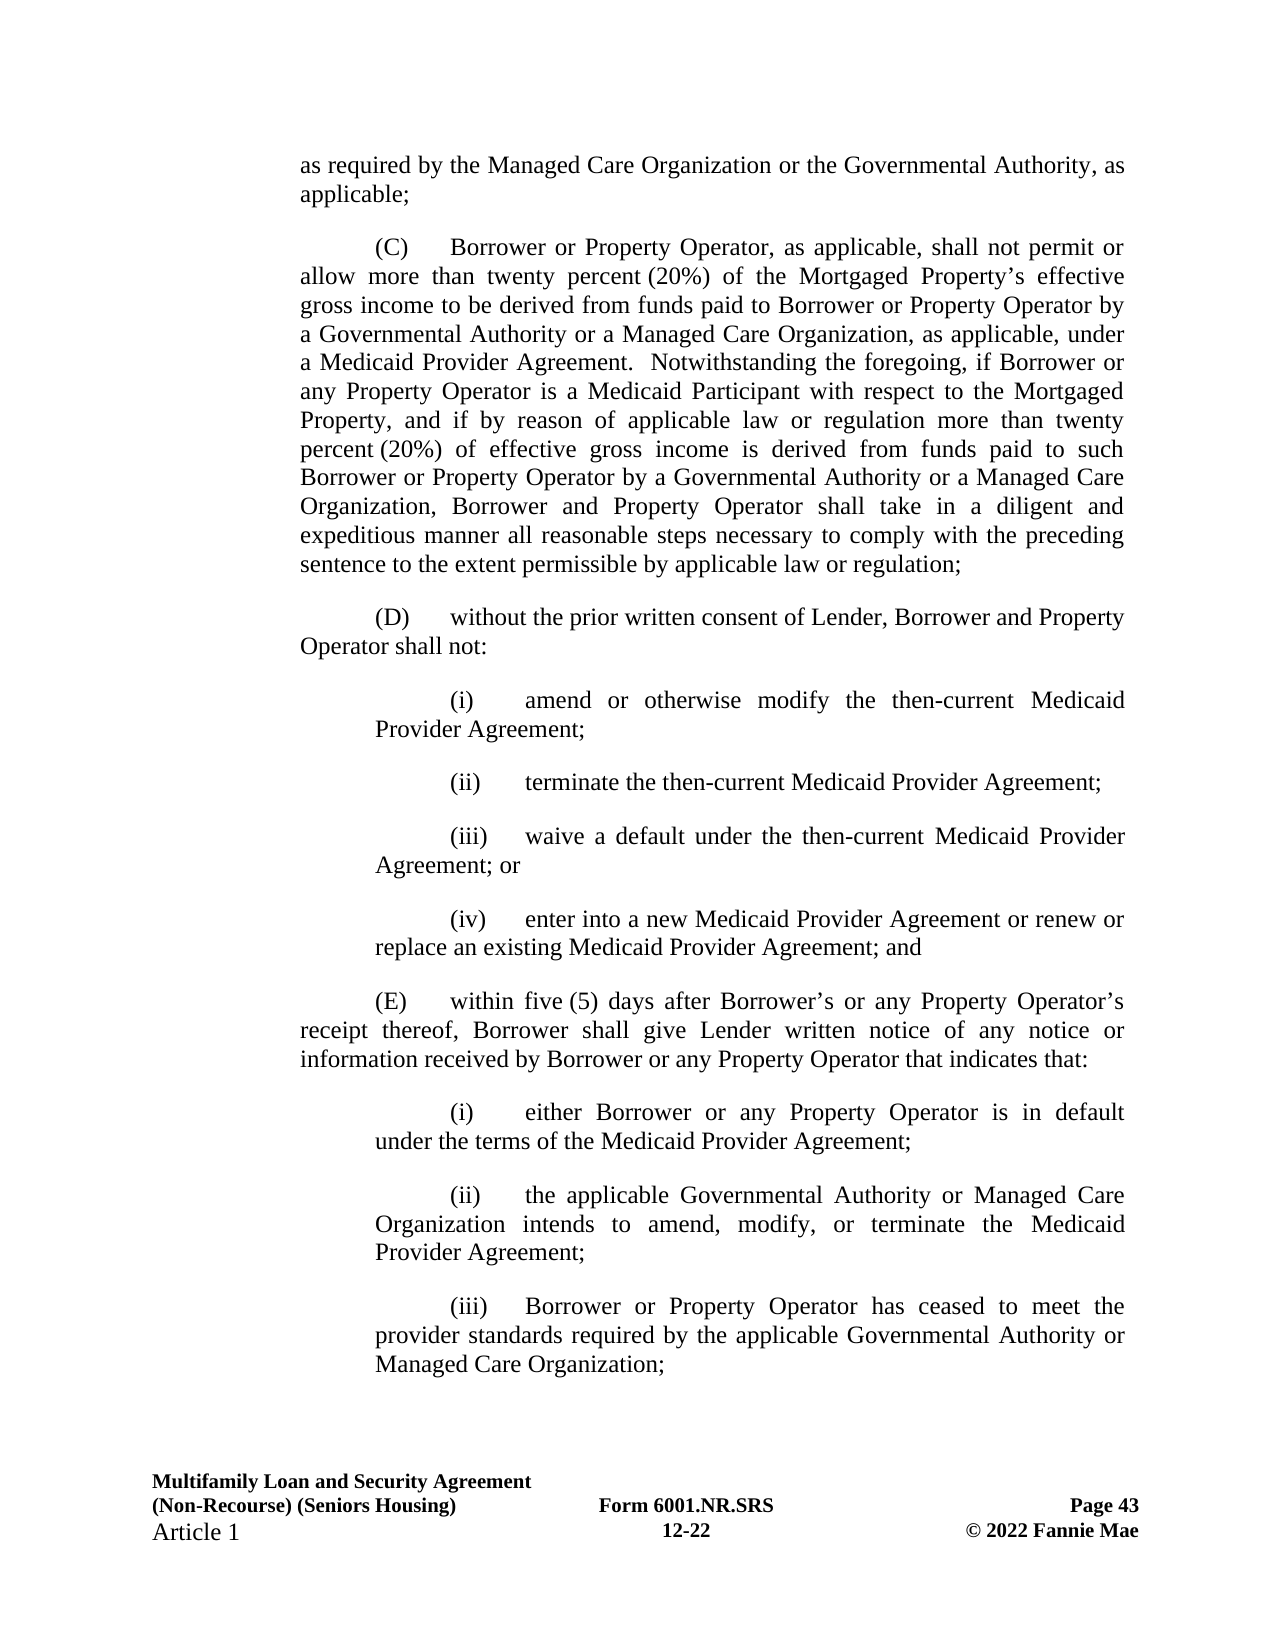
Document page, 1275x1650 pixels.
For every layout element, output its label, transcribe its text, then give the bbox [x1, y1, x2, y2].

subtitle without the prior written consent of Lender, Borrower and Property Operator shall not: [300, 602, 1125, 660]
subtitle either Borrower or any Property Operator is in default under the terms of the Medicaid Provider Agreement; [375, 1097, 1125, 1155]
subtitle terminate the then-current Medicaid Provider Agreement; [375, 767, 1125, 796]
subtitle the applicable Governmental Authority or Managed Care Organization intends to amend, modify, or terminate the Medicaid Provider Agreement; [375, 1180, 1125, 1266]
subtitle waive a default under the then-current Medicaid Provider Agreement; or [375, 821, 1125, 879]
subtitle within five (5) days after Borrower’s or any Property Operator’s receipt thereof, Borrower shall give Lender written notice of any notice or information received by Borrower or any Property Operator that indicates that: [300, 986, 1125, 1072]
subtitle Borrower or Property Operator has ceased to meet the provider standards required by the applicable Governmental Authority or Managed Care Organization; [375, 1291, 1125, 1377]
subtitle amend or otherwise modify the then-current Medicaid Provider Agreement; [375, 685, 1125, 742]
subtitle Borrower or Property Operator, as applicable, shall not permit or allow more than twenty percent (20%) of the Mortgaged Property’s effective gross income to be derived from funds paid to Borrower or Property Operator by a Governmental Authority or a Managed Care Organization, as applicable, under a Medicaid Provider Agreement. Notwithstanding the foregoing, if Borrower or any Property Operator is a Medicaid Participant with respect to the Mortgaged Property, and if by reason of applicable law or regulation more than twenty percent (20%) of effective gross income is derived from funds paid to such Borrower or Property Operator by a Governmental Authority or a Managed Care Organization, Borrower and Property Operator shall take in a diligent and expeditious manner all reasonable steps necessary to comply with the preceding sentence to the extent permissible by applicable law or regulation; [300, 232, 1125, 577]
subtitle enter into a new Medicaid Provider Agreement or renew or replace an existing Medicaid Provider Agreement; and [375, 904, 1125, 961]
